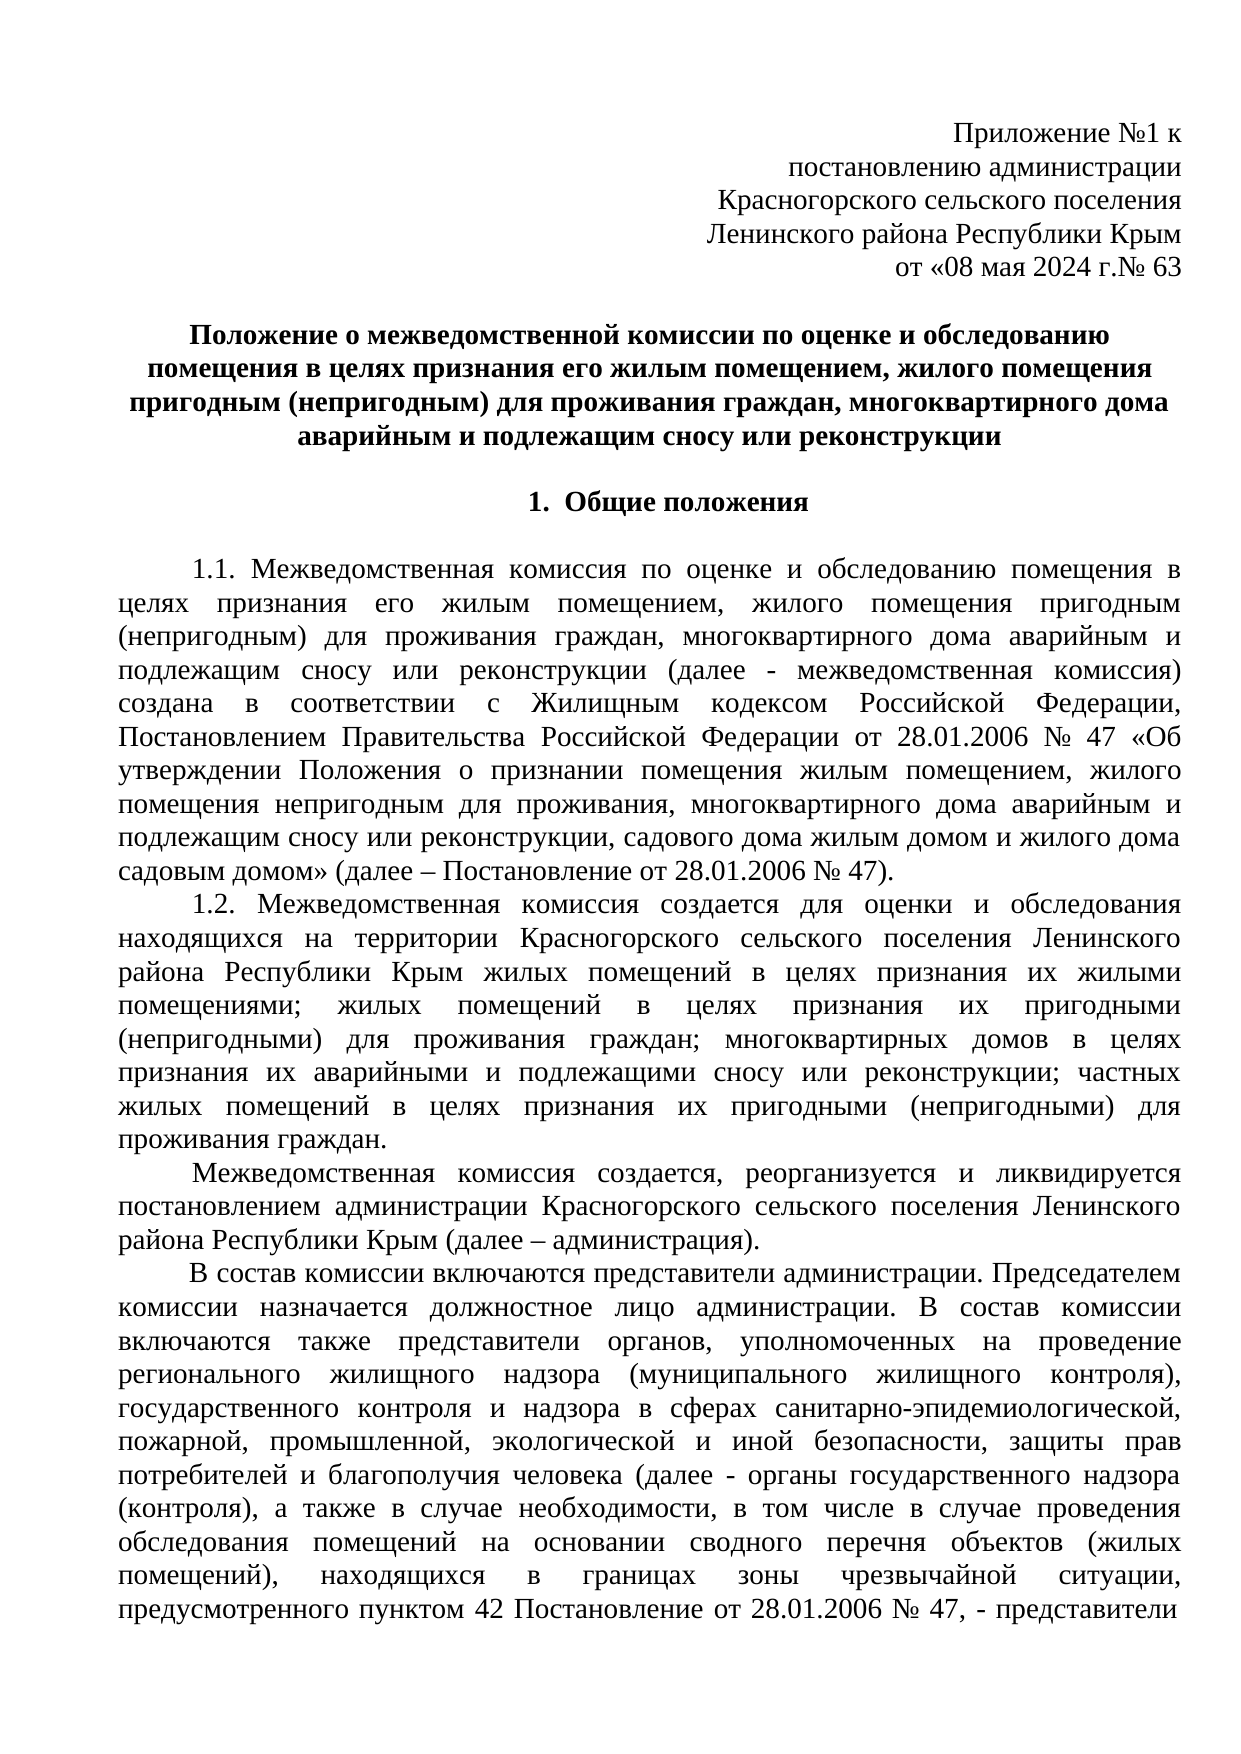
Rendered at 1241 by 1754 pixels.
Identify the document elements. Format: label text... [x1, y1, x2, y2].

list Межведомственная комиссия создается для оценки и обследования находящихся на территории Красногорского сельского поселения Ленинского района Республики Крым жилых помещений в целях признания их жилыми помещениями; жилых помещений в целях признания их пригодными (непригодными) для проживания граждан; многоквартирных домов в целях признания их аварийными и подлежащими сносу или реконструкции; частных жилых помещений в целях признания их пригодными (непригодными) для проживания граждан. [118, 887, 1181, 1155]
subtitle Общие положения [528, 484, 1196, 518]
subtitle Положение о межведомственной комиссии по оценке и обследованию помещения в целях признания его жилым помещением, жилого помещения [129, 317, 1170, 384]
text Межведомственная комиссия создается, реорганизуется и ликвидируется постановлением администрации Красногорского сельского поселения Ленинского района Республики Крым (далее – администрация). [118, 1155, 1181, 1256]
text В состав комиссии включаются представители администрации. Председателем комиссии назначается должностное лицо администрации. В состав комиссии включаются также представители органов, уполномоченных на проведение регионального жилищного надзора (муниципального жилищного контроля), государственного контроля и надзора в сферах санитарно-эпидемиологической, пожарной, промышленной, экологической и иной безопасности, защиты прав потребителей и благополучия человека (далее - органы государственного надзора (контроля), а также в случае необходимости, в том числе в случае проведения обследования помещений на основании сводного перечня объектов (жилых помещений), находящихся в границах зоны чрезвычайной ситуации, предусмотренного пунктом 42 Постановление от 28.01.2006 № 47, - представители [118, 1256, 1182, 1624]
list Межведомственная комиссия по оценке и обследованию помещения в целях признания его жилым помещением, жилого помещения пригодным (непригодным) для проживания граждан, многоквартирного дома аварийным и подлежащим сносу или реконструкции (далее - межведомственная комиссия) создана в соответствии с Жилищным кодексом Российской Федерации, Постановлением Правительства Российской Федерации от 28.01.2006 № 47 «Об утверждении Положения о признании помещения жилым помещением, жилого помещения непригодным для проживания, многоквартирного дома аварийным и подлежащим сносу или реконструкции, садового дома жилым домом и жилого дома садовым домом» (далее – Постановление от 28.01.2006 № 47). [118, 551, 1181, 887]
text пригодным (непригодным) для проживания граждан, многоквартирного дома аварийным и подлежащим сносу или реконструкции [129, 384, 1169, 451]
text Приложение №1 к постановлению администрации Красногорского сельского поселения Ленинского района Республики Крым от «08 мая 2024 г.№ 63 [672, 115, 1182, 283]
